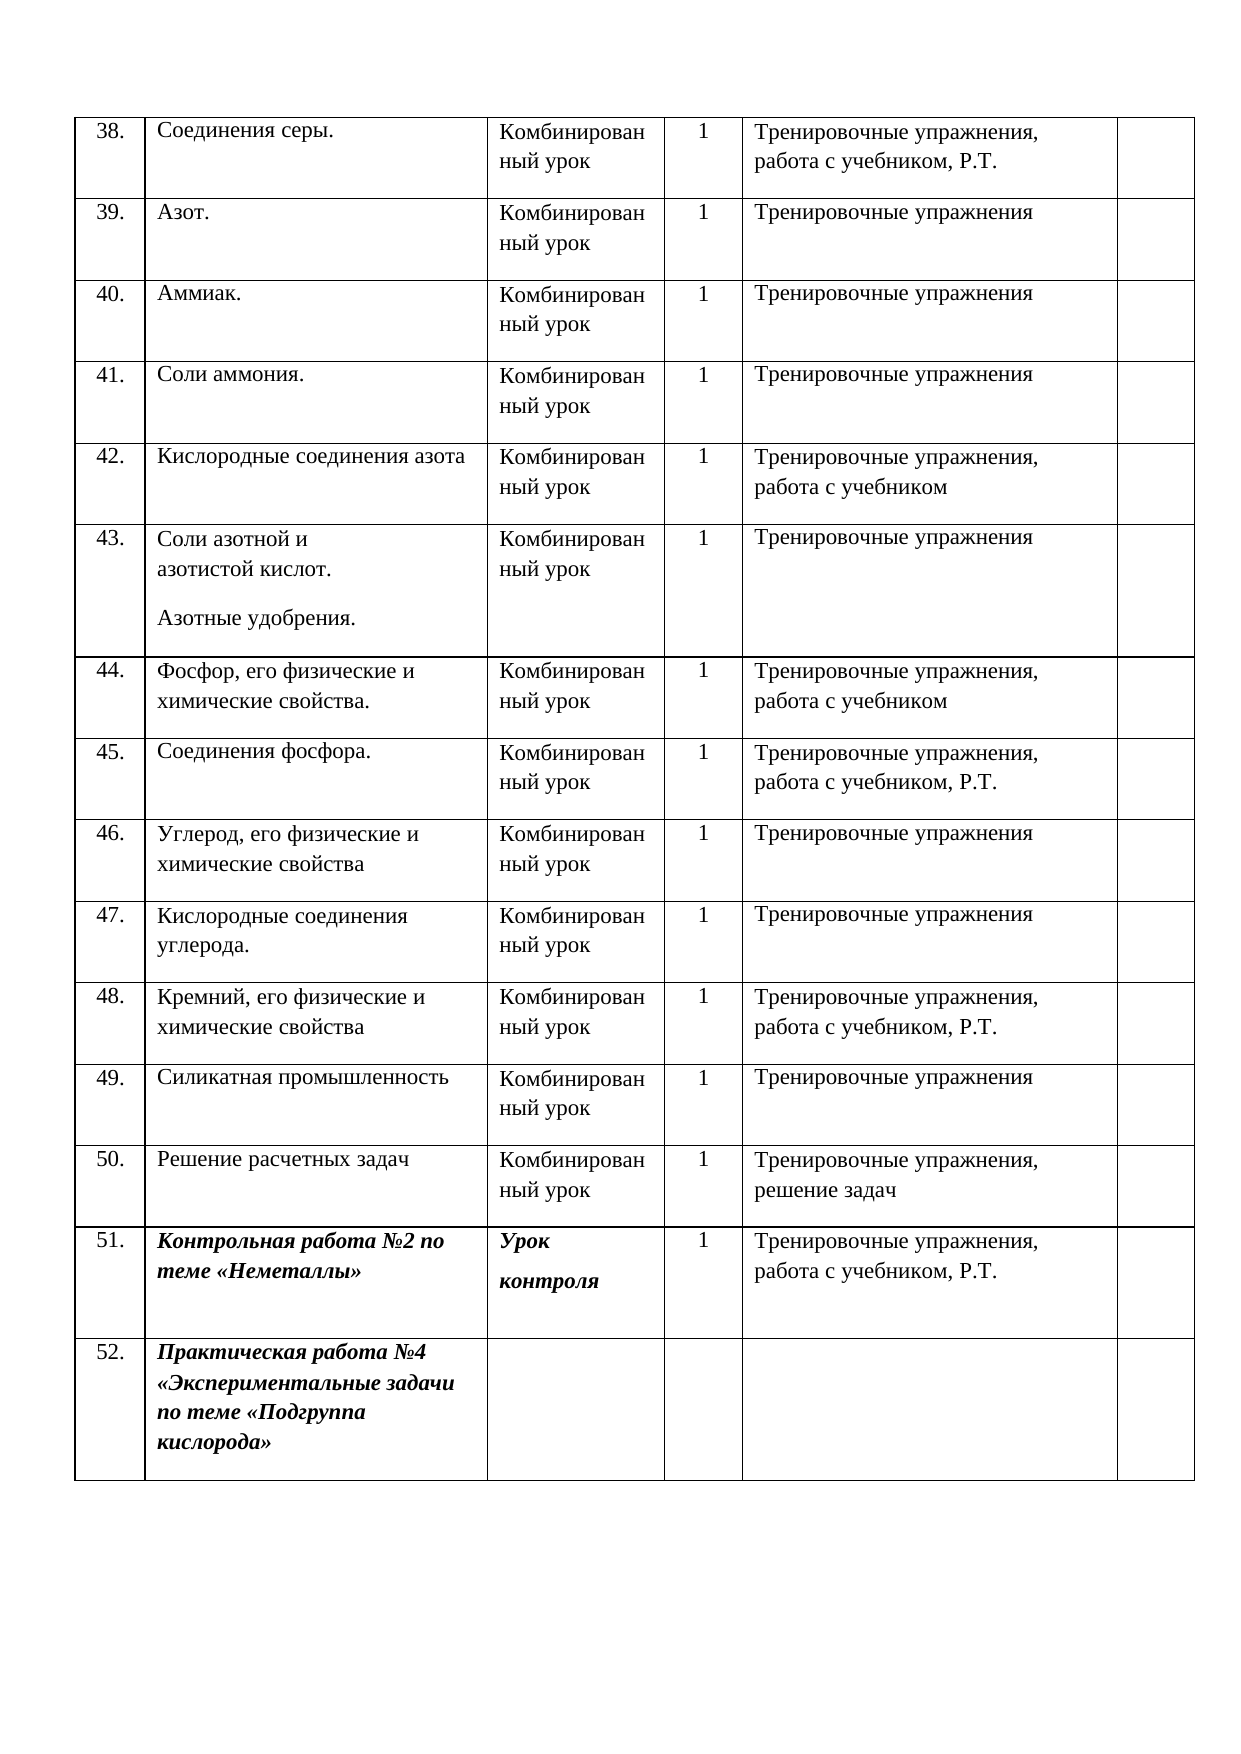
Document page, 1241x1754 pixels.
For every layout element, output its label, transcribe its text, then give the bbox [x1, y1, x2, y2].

table_header 1 [665, 118, 742, 198]
table_cell Комбинирован ный урок [488, 362, 664, 442]
table_header Соединения серы. [146, 118, 487, 198]
table_cell Практическая работа №4 «Экспериментальные задачи по теме «Подгруппа кислорода» [146, 1339, 487, 1480]
table_cell Фосфор, его физические и химические свойства. [146, 658, 487, 738]
table_cell [1118, 1146, 1194, 1226]
table_cell Соединения фосфора. [146, 739, 487, 819]
table_cell Азот. [146, 199, 487, 279]
table_cell [1118, 1065, 1194, 1145]
table_cell Комбинирован ный урок [488, 983, 664, 1063]
table_cell 1 [665, 820, 742, 901]
table_cell Соли азотной и азотистой кислот. Азотные удобрения. [146, 525, 487, 656]
table_cell 49. [76, 1065, 144, 1145]
table_cell [1118, 1339, 1194, 1480]
table_cell [1118, 902, 1194, 982]
table_cell Комбинирован ный урок [488, 658, 664, 738]
table_header 38. [76, 118, 144, 198]
table_cell [488, 1339, 664, 1480]
table_cell Тренировочные упражнения [743, 1065, 1117, 1145]
table_cell Кремний, его физические и химические свойства [146, 983, 487, 1063]
table_cell Тренировочные упражнения [743, 199, 1117, 279]
table_cell 1 [665, 902, 742, 982]
table_cell [1118, 983, 1194, 1063]
table_cell Решение расчетных задач [146, 1146, 487, 1226]
table_cell Комбинирован ный урок [488, 444, 664, 524]
table_cell 52. [76, 1339, 144, 1480]
table_cell Тренировочные упражнения [743, 525, 1117, 656]
table_cell [1118, 739, 1194, 819]
table_cell 44. [76, 658, 144, 738]
table_cell [1118, 199, 1194, 279]
table_cell 43. [76, 525, 144, 656]
table_cell Комбинирован ный урок [488, 820, 664, 901]
table_cell 1 [665, 739, 742, 819]
table_cell [1118, 281, 1194, 361]
table_cell 45. [76, 739, 144, 819]
table_cell Комбинирован ный урок [488, 199, 664, 279]
table_cell [665, 1339, 742, 1480]
table_cell Тренировочные упражнения, работа с учебником [743, 658, 1117, 738]
table_cell [1118, 362, 1194, 442]
table_cell 1 [665, 983, 742, 1063]
table_cell Комбинирован ный урок [488, 1065, 664, 1145]
table_cell 41. [76, 362, 144, 442]
table_header [1118, 118, 1194, 198]
table_cell 50. [76, 1146, 144, 1226]
table_cell Тренировочные упражнения, работа с учебником, Р.Т. [743, 983, 1117, 1063]
table_cell Углерод, его физические и химические свойства [146, 820, 487, 901]
table_cell Кислородные соединения углерода. [146, 902, 487, 982]
table_cell Тренировочные упражнения [743, 820, 1117, 901]
table_cell Тренировочные упражнения [743, 281, 1117, 361]
table_cell 47. [76, 902, 144, 982]
table_header Тренировочные упражнения, работа с учебником, Р.Т. [743, 118, 1117, 198]
table_cell 1 [665, 199, 742, 279]
table_cell Тренировочные упражнения, работа с учебником, Р.Т. [743, 739, 1117, 819]
table_cell Кислородные соединения азота [146, 444, 487, 524]
table_cell [1118, 658, 1194, 738]
table_cell Комбинирован ный урок [488, 902, 664, 982]
table_cell Соли аммония. [146, 362, 487, 442]
table_cell Контрольная работа №2 по теме «Неметаллы» [146, 1228, 487, 1338]
table_cell 1 [665, 444, 742, 524]
table_cell Тренировочные упражнения [743, 362, 1117, 442]
table_cell Тренировочные упражнения, решение задач [743, 1146, 1117, 1226]
table_cell [1118, 525, 1194, 656]
table_cell 1 [665, 1228, 742, 1338]
table_header Комбинирован ный урок [488, 118, 664, 198]
table_cell 42. [76, 444, 144, 524]
table_cell Комбинирован ный урок [488, 1146, 664, 1226]
table_cell 1 [665, 281, 742, 361]
table_cell 1 [665, 525, 742, 656]
table_cell Комбинирован ный урок [488, 525, 664, 656]
table_cell Урок контроля [488, 1228, 664, 1338]
table_cell 1 [665, 1146, 742, 1226]
table_cell Силикатная промышленность [146, 1065, 487, 1145]
table_cell 48. [76, 983, 144, 1063]
table_cell 46. [76, 820, 144, 901]
table_cell Аммиак. [146, 281, 487, 361]
table_cell Тренировочные упражнения, работа с учебником, Р.Т. [743, 1228, 1117, 1338]
table_cell 1 [665, 658, 742, 738]
table_cell 40. [76, 281, 144, 361]
table_cell Комбинирован ный урок [488, 739, 664, 819]
table_cell Тренировочные упражнения [743, 902, 1117, 982]
table_cell [1118, 820, 1194, 901]
table_cell Тренировочные упражнения, работа с учебником [743, 444, 1117, 524]
table_cell [1118, 1228, 1194, 1338]
table_cell 39. [76, 199, 144, 279]
table_cell Комбинирован ный урок [488, 281, 664, 361]
table_cell [743, 1339, 1117, 1480]
table_cell 51. [76, 1228, 144, 1338]
table_cell 1 [665, 362, 742, 442]
table_cell 1 [665, 1065, 742, 1145]
table_cell [1118, 444, 1194, 524]
